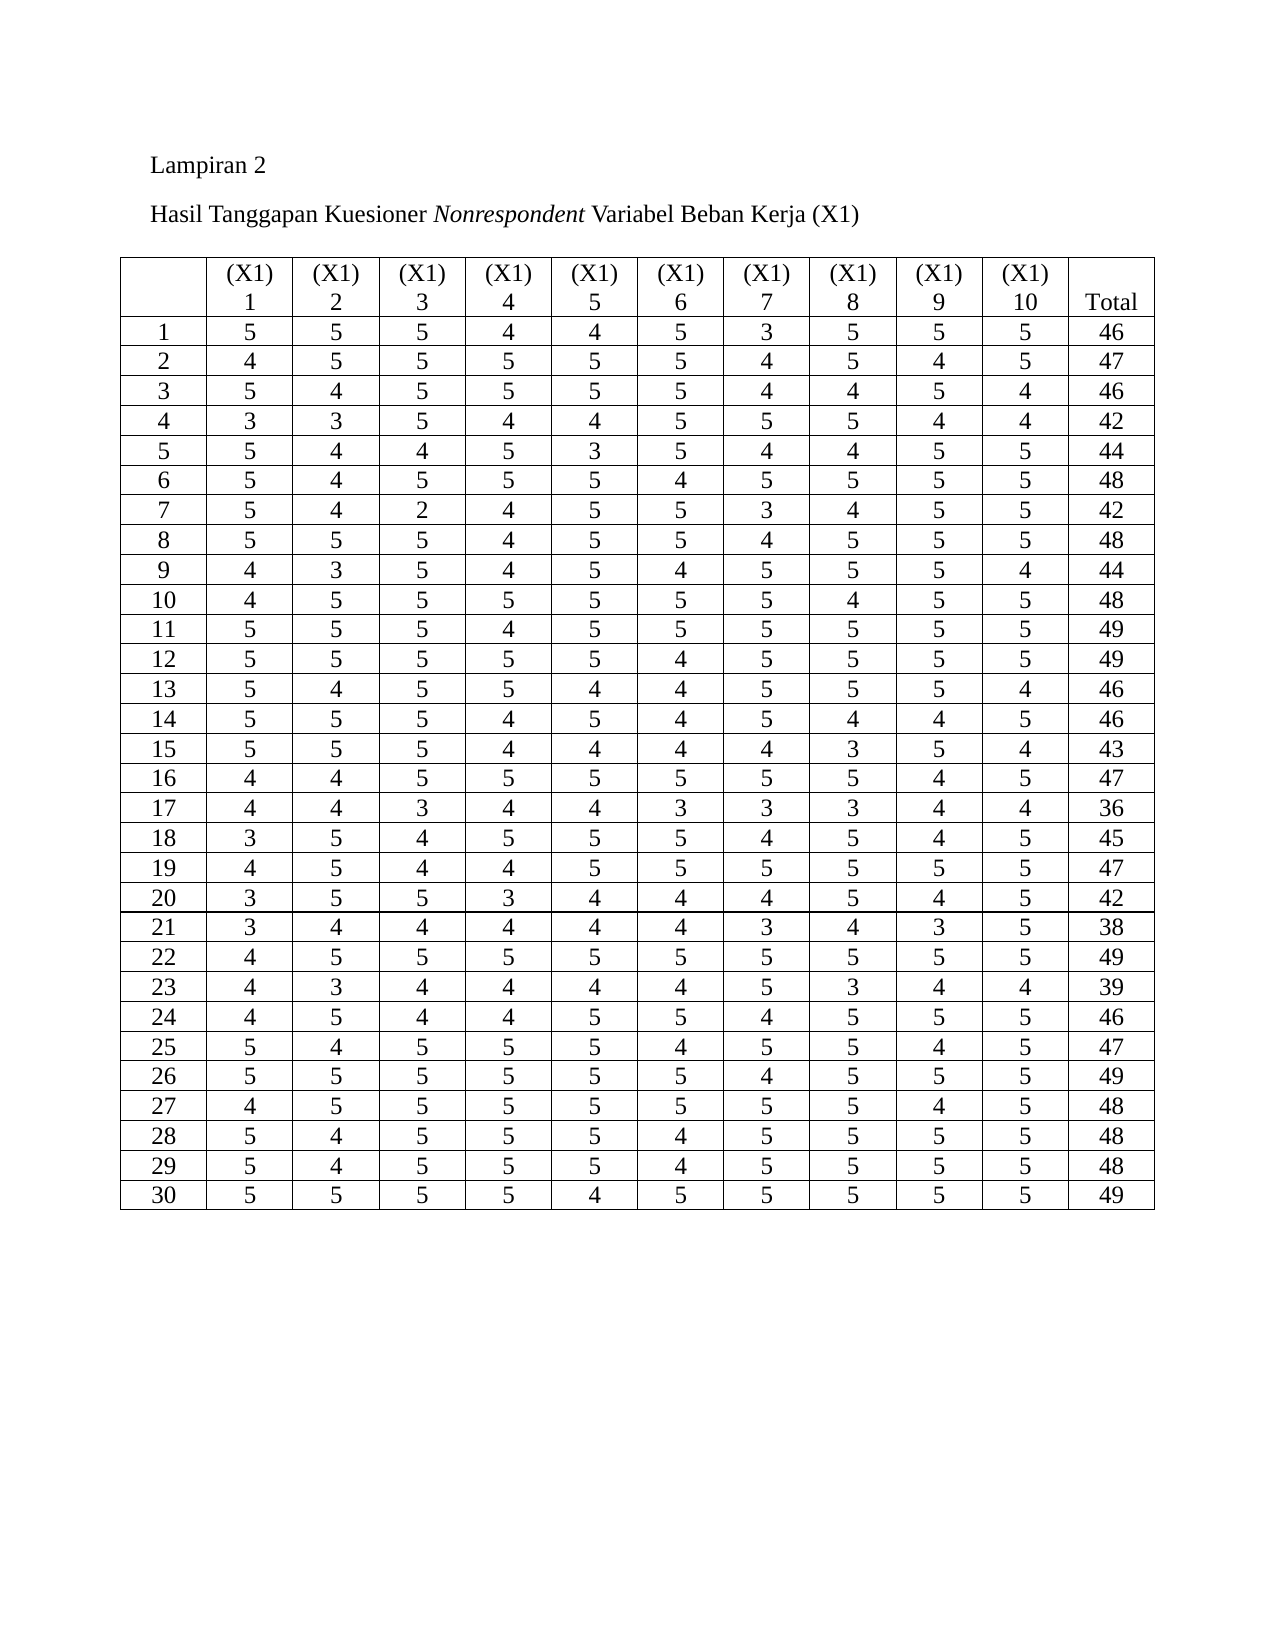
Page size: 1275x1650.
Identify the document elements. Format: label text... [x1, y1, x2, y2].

table_cell 3 [207, 883, 292, 911]
table_cell 4 [638, 1121, 723, 1150]
table_cell 42 [1069, 495, 1154, 524]
table_cell 5 [207, 704, 292, 733]
table_cell 5 [380, 1121, 465, 1150]
table_cell 4 [466, 555, 551, 584]
table_cell 5 [983, 853, 1068, 882]
table_cell 5 [293, 853, 379, 882]
table_cell 5 [207, 466, 292, 494]
table_cell 5 [466, 466, 551, 494]
table_cell 5 [724, 853, 809, 882]
table_cell 5 [983, 466, 1068, 494]
table_cell 5 [552, 764, 637, 792]
table_cell 4 [638, 555, 723, 584]
table_cell 5 [810, 1181, 896, 1209]
table_cell 4 [552, 883, 637, 911]
table_cell 5 [983, 942, 1068, 971]
table_cell 5 [724, 615, 809, 643]
table_cell 5 [466, 1091, 551, 1120]
table_cell 5 [552, 1091, 637, 1120]
table_cell 5 [207, 644, 292, 673]
table_cell 5 [724, 942, 809, 971]
table_cell 48 [1069, 525, 1154, 554]
table_cell 5 [466, 644, 551, 673]
table_cell 1 [121, 317, 206, 345]
table_cell 4 [207, 764, 292, 792]
table_cell 5 [380, 346, 465, 375]
table_cell 4 [810, 495, 896, 524]
table_cell 4 [466, 317, 551, 345]
table_cell 5 [293, 734, 379, 762]
table_cell 5 [724, 644, 809, 673]
table_cell 5 [983, 346, 1068, 375]
table_cell 4 [638, 972, 723, 1001]
table_cell 25 [121, 1032, 206, 1060]
table_cell 5 [552, 495, 637, 524]
table_cell 5 [293, 1181, 379, 1209]
table_cell 18 [121, 823, 206, 852]
table_cell 5 [207, 495, 292, 524]
table_cell 5 [638, 1002, 723, 1031]
table_header (X1) 7 [724, 258, 809, 316]
table_cell 5 [638, 1181, 723, 1209]
table_cell 4 [983, 793, 1068, 822]
table_cell 5 [380, 1061, 465, 1090]
table_cell 44 [1069, 436, 1154, 464]
table_cell 5 [466, 346, 551, 375]
table_cell 4 [897, 883, 982, 911]
table_cell 5 [552, 1002, 637, 1031]
table_cell 30 [121, 1181, 206, 1209]
table_cell 5 [897, 466, 982, 494]
table_cell 5 [207, 525, 292, 554]
table_cell 6 [121, 466, 206, 494]
table_cell 4 [983, 734, 1068, 762]
table_cell 5 [552, 585, 637, 613]
table_cell 4 [293, 376, 379, 405]
table_header (X1) 1 [207, 258, 292, 316]
table_cell 3 [897, 913, 982, 941]
table_cell 4 [810, 704, 896, 733]
table_cell 12 [121, 644, 206, 673]
table_cell 4 [293, 793, 379, 822]
table_cell 39 [1069, 972, 1154, 1001]
table_cell 5 [810, 1032, 896, 1060]
table_cell 5 [207, 674, 292, 703]
table_cell 3 [293, 555, 379, 584]
table_cell 5 [293, 317, 379, 345]
table_cell 5 [897, 585, 982, 613]
table_cell 4 [552, 972, 637, 1001]
table_cell 4 [466, 972, 551, 1001]
table_cell 5 [897, 1151, 982, 1179]
table_cell 4 [380, 823, 465, 852]
table_cell 4 [293, 1151, 379, 1179]
table_cell 5 [897, 525, 982, 554]
table_cell 29 [121, 1151, 206, 1179]
table_cell 5 [638, 436, 723, 464]
table_header (X1) 10 [983, 258, 1068, 316]
table_cell 4 [983, 674, 1068, 703]
table_header (X1) 9 [897, 258, 982, 316]
table_cell 4 [466, 704, 551, 733]
table_cell 5 [380, 674, 465, 703]
table_cell 5 [810, 1061, 896, 1090]
table_cell 5 [380, 466, 465, 494]
table_cell 47 [1069, 346, 1154, 375]
table_cell 5 [466, 764, 551, 792]
table_cell 3 [207, 406, 292, 435]
table_cell 46 [1069, 704, 1154, 733]
table_cell 4 [638, 734, 723, 762]
table_cell 5 [983, 1032, 1068, 1060]
table_cell 5 [810, 1002, 896, 1031]
table_cell 5 [897, 644, 982, 673]
table_cell 20 [121, 883, 206, 911]
table_cell 4 [810, 585, 896, 613]
table_cell 4 [380, 1002, 465, 1031]
table_cell 5 [293, 942, 379, 971]
table_cell 4 [466, 1002, 551, 1031]
table_cell 3 [466, 883, 551, 911]
table_cell 49 [1069, 1181, 1154, 1209]
table_cell 4 [552, 674, 637, 703]
table_cell 5 [380, 644, 465, 673]
table_cell 3 [638, 793, 723, 822]
table_cell 48 [1069, 466, 1154, 494]
table_cell 4 [207, 793, 292, 822]
table_cell 4 [724, 376, 809, 405]
table_cell 4 [983, 972, 1068, 1001]
table_cell 5 [552, 1151, 637, 1179]
table_cell 4 [293, 466, 379, 494]
table_cell 4 [724, 346, 809, 375]
table_cell 4 [293, 1032, 379, 1060]
table_cell 5 [207, 317, 292, 345]
table_cell 11 [121, 615, 206, 643]
table_cell 4 [638, 883, 723, 911]
table_cell 5 [552, 1032, 637, 1060]
table_cell 5 [207, 1121, 292, 1150]
table_cell 5 [207, 615, 292, 643]
table_cell 4 [810, 436, 896, 464]
table_cell 5 [552, 615, 637, 643]
table_cell 4 [724, 1061, 809, 1090]
table_cell 4 [983, 555, 1068, 584]
table_cell 47 [1069, 1032, 1154, 1060]
table_cell 5 [638, 942, 723, 971]
table_cell 4 [293, 495, 379, 524]
table_cell 5 [983, 1181, 1068, 1209]
table_cell 5 [983, 615, 1068, 643]
table_cell 15 [121, 734, 206, 762]
table_cell 5 [466, 674, 551, 703]
table_cell 13 [121, 674, 206, 703]
table_cell 5 [466, 585, 551, 613]
table_cell 3 [810, 793, 896, 822]
table_cell 5 [810, 883, 896, 911]
table_cell 4 [897, 972, 982, 1001]
table_cell 48 [1069, 1121, 1154, 1150]
table_cell 5 [380, 615, 465, 643]
table_cell 14 [121, 704, 206, 733]
table_cell 4 [466, 495, 551, 524]
table_cell 5 [293, 1091, 379, 1120]
table_cell 5 [380, 1091, 465, 1120]
table_cell 5 [897, 734, 982, 762]
table_cell 5 [638, 317, 723, 345]
table_cell 5 [466, 376, 551, 405]
table_cell 5 [380, 883, 465, 911]
table_cell 5 [380, 317, 465, 345]
table_cell 24 [121, 1002, 206, 1031]
table_cell 4 [207, 853, 292, 882]
table_cell 4 [724, 436, 809, 464]
table_cell 5 [897, 942, 982, 971]
table_cell 4 [293, 764, 379, 792]
table_cell 5 [552, 1121, 637, 1150]
table_cell 22 [121, 942, 206, 971]
table_cell 5 [638, 346, 723, 375]
table_cell 3 [207, 823, 292, 852]
table_cell 5 [724, 585, 809, 613]
table_cell 46 [1069, 376, 1154, 405]
table_cell 4 [207, 555, 292, 584]
table_cell 2 [380, 495, 465, 524]
table_cell 4 [897, 1032, 982, 1060]
table_cell 5 [207, 734, 292, 762]
table_cell 4 [207, 585, 292, 613]
table_cell 5 [724, 406, 809, 435]
table_cell 3 [207, 913, 292, 941]
table_cell 5 [466, 823, 551, 852]
table_cell 3 [724, 913, 809, 941]
table_cell 4 [380, 853, 465, 882]
table_cell 5 [293, 823, 379, 852]
table_cell 4 [897, 1091, 982, 1120]
table_cell 3 [293, 406, 379, 435]
table_cell 5 [897, 615, 982, 643]
table_cell 5 [983, 317, 1068, 345]
table_cell 42 [1069, 883, 1154, 911]
table_cell 44 [1069, 555, 1154, 584]
table_cell 5 [207, 1061, 292, 1090]
table_cell 16 [121, 764, 206, 792]
text Hasil Tanggapan Kuesioner Nonrespondent Variabel Beban Kerja (X1) [150, 199, 1125, 228]
table_cell 5 [810, 644, 896, 673]
table_cell 5 [552, 1061, 637, 1090]
table_cell 5 [207, 376, 292, 405]
table_cell 5 [724, 1032, 809, 1060]
table_cell 4 [552, 406, 637, 435]
table_cell 5 [380, 704, 465, 733]
table_header (X1) 5 [552, 258, 637, 316]
table_cell 21 [121, 913, 206, 941]
table_cell 42 [1069, 406, 1154, 435]
table_cell 17 [121, 793, 206, 822]
table_cell 46 [1069, 1002, 1154, 1031]
table_cell 5 [380, 1151, 465, 1179]
table_cell 5 [897, 1181, 982, 1209]
table_cell 4 [466, 734, 551, 762]
table_cell 28 [121, 1121, 206, 1150]
table_cell 5 [983, 585, 1068, 613]
table_cell 4 [466, 525, 551, 554]
table_cell 5 [552, 466, 637, 494]
table_cell 4 [380, 913, 465, 941]
table_cell 46 [1069, 674, 1154, 703]
table_cell 4 [983, 406, 1068, 435]
table_cell 49 [1069, 1061, 1154, 1090]
table_cell 4 [466, 793, 551, 822]
table_cell 5 [207, 436, 292, 464]
table_cell 5 [638, 376, 723, 405]
table_cell 5 [983, 764, 1068, 792]
table_cell 4 [897, 406, 982, 435]
table_cell 4 [810, 376, 896, 405]
table_cell 5 [983, 436, 1068, 464]
table_cell 5 [724, 1091, 809, 1120]
table_cell 38 [1069, 913, 1154, 941]
table_cell 5 [810, 853, 896, 882]
table_cell 5 [810, 406, 896, 435]
table_cell 5 [724, 972, 809, 1001]
table_cell 4 [638, 704, 723, 733]
table_cell 5 [897, 376, 982, 405]
table_cell 5 [810, 346, 896, 375]
table_cell 5 [380, 376, 465, 405]
table_cell 4 [207, 942, 292, 971]
table_cell 4 [724, 1002, 809, 1031]
table_cell 5 [293, 1061, 379, 1090]
table_cell 3 [293, 972, 379, 1001]
table_cell 5 [638, 853, 723, 882]
table_cell 4 [552, 1181, 637, 1209]
table_cell 5 [293, 704, 379, 733]
table_cell 5 [724, 764, 809, 792]
table_cell 5 [897, 1061, 982, 1090]
table_cell 5 [638, 525, 723, 554]
table_cell 5 [897, 1002, 982, 1031]
table_cell 4 [897, 823, 982, 852]
table_cell 4 [552, 913, 637, 941]
table_cell 5 [380, 942, 465, 971]
table_cell 3 [380, 793, 465, 822]
table_cell 36 [1069, 793, 1154, 822]
table_cell 4 [724, 734, 809, 762]
table_cell 5 [380, 555, 465, 584]
table_cell 5 [810, 555, 896, 584]
table_cell 5 [293, 883, 379, 911]
table_cell 5 [552, 555, 637, 584]
table_cell 5 [983, 495, 1068, 524]
table_cell 5 [638, 615, 723, 643]
table_cell 4 [552, 734, 637, 762]
table_cell 5 [810, 1151, 896, 1179]
table_cell 10 [121, 585, 206, 613]
table_cell 5 [380, 1032, 465, 1060]
table_cell 5 [552, 704, 637, 733]
table_cell 5 [380, 764, 465, 792]
table_cell 5 [638, 406, 723, 435]
table_cell 5 [466, 942, 551, 971]
table_cell 3 [724, 317, 809, 345]
table_cell 5 [724, 555, 809, 584]
table_cell 5 [897, 495, 982, 524]
table_header (X1) 6 [638, 258, 723, 316]
table_cell 5 [724, 466, 809, 494]
table_cell 46 [1069, 317, 1154, 345]
table_cell 4 [207, 346, 292, 375]
table_cell 45 [1069, 823, 1154, 852]
table_cell 5 [810, 525, 896, 554]
table_cell 4 [552, 317, 637, 345]
table_cell 4 [638, 1151, 723, 1179]
table_cell 5 [638, 1061, 723, 1090]
table_cell 4 [466, 913, 551, 941]
table_cell 5 [724, 674, 809, 703]
table_cell 49 [1069, 942, 1154, 971]
table_cell 5 [983, 1061, 1068, 1090]
table_cell 4 [638, 466, 723, 494]
table_cell 5 [638, 823, 723, 852]
table_cell 4 [724, 823, 809, 852]
table_cell 4 [638, 674, 723, 703]
table_cell 3 [552, 436, 637, 464]
table_cell 4 [380, 436, 465, 464]
table_cell 4 [293, 436, 379, 464]
table_cell 5 [380, 406, 465, 435]
table_cell 5 [810, 1121, 896, 1150]
table_cell 4 [466, 853, 551, 882]
table_cell 49 [1069, 615, 1154, 643]
table_cell 5 [293, 525, 379, 554]
table_cell 47 [1069, 853, 1154, 882]
table_cell 4 [897, 704, 982, 733]
table_cell 5 [207, 1032, 292, 1060]
table_cell 5 [552, 853, 637, 882]
table_cell 5 [466, 1151, 551, 1179]
table_cell 5 [983, 913, 1068, 941]
table_cell 5 [552, 376, 637, 405]
table_cell 5 [552, 525, 637, 554]
table_cell 5 [552, 644, 637, 673]
text Lampiran 2 [150, 150, 1125, 179]
table_cell 48 [1069, 1091, 1154, 1120]
table_cell 4 [466, 406, 551, 435]
table_cell 4 [897, 346, 982, 375]
table_cell 5 [207, 1151, 292, 1179]
table_cell 4 [638, 644, 723, 673]
table_cell 5 [810, 317, 896, 345]
table_cell 7 [121, 495, 206, 524]
table_cell 4 [638, 1032, 723, 1060]
table_cell 5 [552, 823, 637, 852]
table_cell 5 [466, 436, 551, 464]
table_cell 4 [466, 615, 551, 643]
table_cell 5 [897, 555, 982, 584]
table_cell 5 [897, 1121, 982, 1150]
table_cell 5 [724, 704, 809, 733]
table_cell 5 [380, 734, 465, 762]
table_cell 5 [466, 1121, 551, 1150]
table_cell 5 [724, 1181, 809, 1209]
table_header [121, 258, 206, 316]
table_cell 4 [293, 1121, 379, 1150]
table_cell 5 [207, 1181, 292, 1209]
table_cell 4 [638, 913, 723, 941]
table_cell 5 [810, 764, 896, 792]
table_cell 5 [638, 764, 723, 792]
table_cell 27 [121, 1091, 206, 1120]
table_cell 4 [983, 376, 1068, 405]
table_cell 4 [207, 972, 292, 1001]
table_cell 5 [638, 495, 723, 524]
table_cell 5 [810, 674, 896, 703]
table_cell 5 [983, 525, 1068, 554]
table_cell 5 [121, 436, 206, 464]
table_cell 4 [552, 793, 637, 822]
table_cell 4 [380, 972, 465, 1001]
table_cell 5 [552, 346, 637, 375]
table_cell 5 [983, 823, 1068, 852]
table_cell 5 [380, 525, 465, 554]
table_cell 3 [724, 495, 809, 524]
table_cell 5 [638, 1091, 723, 1120]
table_cell 5 [983, 883, 1068, 911]
table_cell 5 [897, 674, 982, 703]
table_cell 2 [121, 346, 206, 375]
table_header (X1) 8 [810, 258, 896, 316]
table_cell 4 [724, 525, 809, 554]
table_cell 5 [380, 585, 465, 613]
table_cell 49 [1069, 644, 1154, 673]
table_cell 5 [810, 942, 896, 971]
table_cell 5 [897, 317, 982, 345]
table_cell 48 [1069, 585, 1154, 613]
table_cell 5 [810, 823, 896, 852]
table_cell 3 [724, 793, 809, 822]
table_cell 5 [983, 1151, 1068, 1179]
table_cell 5 [810, 1091, 896, 1120]
table_cell 4 [897, 793, 982, 822]
table_cell 5 [983, 1091, 1068, 1120]
table_cell 3 [810, 972, 896, 1001]
table_cell 5 [983, 1002, 1068, 1031]
table_cell 23 [121, 972, 206, 1001]
table_cell 3 [121, 376, 206, 405]
table_cell 48 [1069, 1151, 1154, 1179]
table_cell 4 [121, 406, 206, 435]
table_cell 8 [121, 525, 206, 554]
table_cell 5 [466, 1181, 551, 1209]
table_header (X1) 3 [380, 258, 465, 316]
table_cell 3 [810, 734, 896, 762]
table_cell 4 [724, 883, 809, 911]
table_cell 4 [897, 764, 982, 792]
table_cell 5 [638, 585, 723, 613]
table_header (X1) 2 [293, 258, 379, 316]
table_header (X1) 4 [466, 258, 551, 316]
table_cell 9 [121, 555, 206, 584]
table_cell 4 [293, 913, 379, 941]
table_cell 5 [810, 615, 896, 643]
table_cell 5 [724, 1151, 809, 1179]
table_cell 5 [380, 1181, 465, 1209]
table_cell 4 [810, 913, 896, 941]
table_cell 26 [121, 1061, 206, 1090]
table_cell 5 [724, 1121, 809, 1150]
table_cell 5 [293, 615, 379, 643]
table_cell 5 [897, 436, 982, 464]
table_cell 4 [207, 1002, 292, 1031]
table_cell 4 [293, 674, 379, 703]
table_cell 5 [293, 346, 379, 375]
table_cell 5 [983, 644, 1068, 673]
table_cell 5 [293, 644, 379, 673]
table_cell 5 [466, 1032, 551, 1060]
table_cell 5 [293, 1002, 379, 1031]
table_cell 47 [1069, 764, 1154, 792]
table_cell 5 [810, 466, 896, 494]
table_header Total [1069, 258, 1154, 316]
table_cell 5 [466, 1061, 551, 1090]
table_cell 4 [207, 1091, 292, 1120]
table_cell 43 [1069, 734, 1154, 762]
table_cell 19 [121, 853, 206, 882]
table_cell 5 [293, 585, 379, 613]
table_cell 5 [983, 1121, 1068, 1150]
table_cell 5 [897, 853, 982, 882]
table_cell 5 [983, 704, 1068, 733]
table_cell 5 [552, 942, 637, 971]
